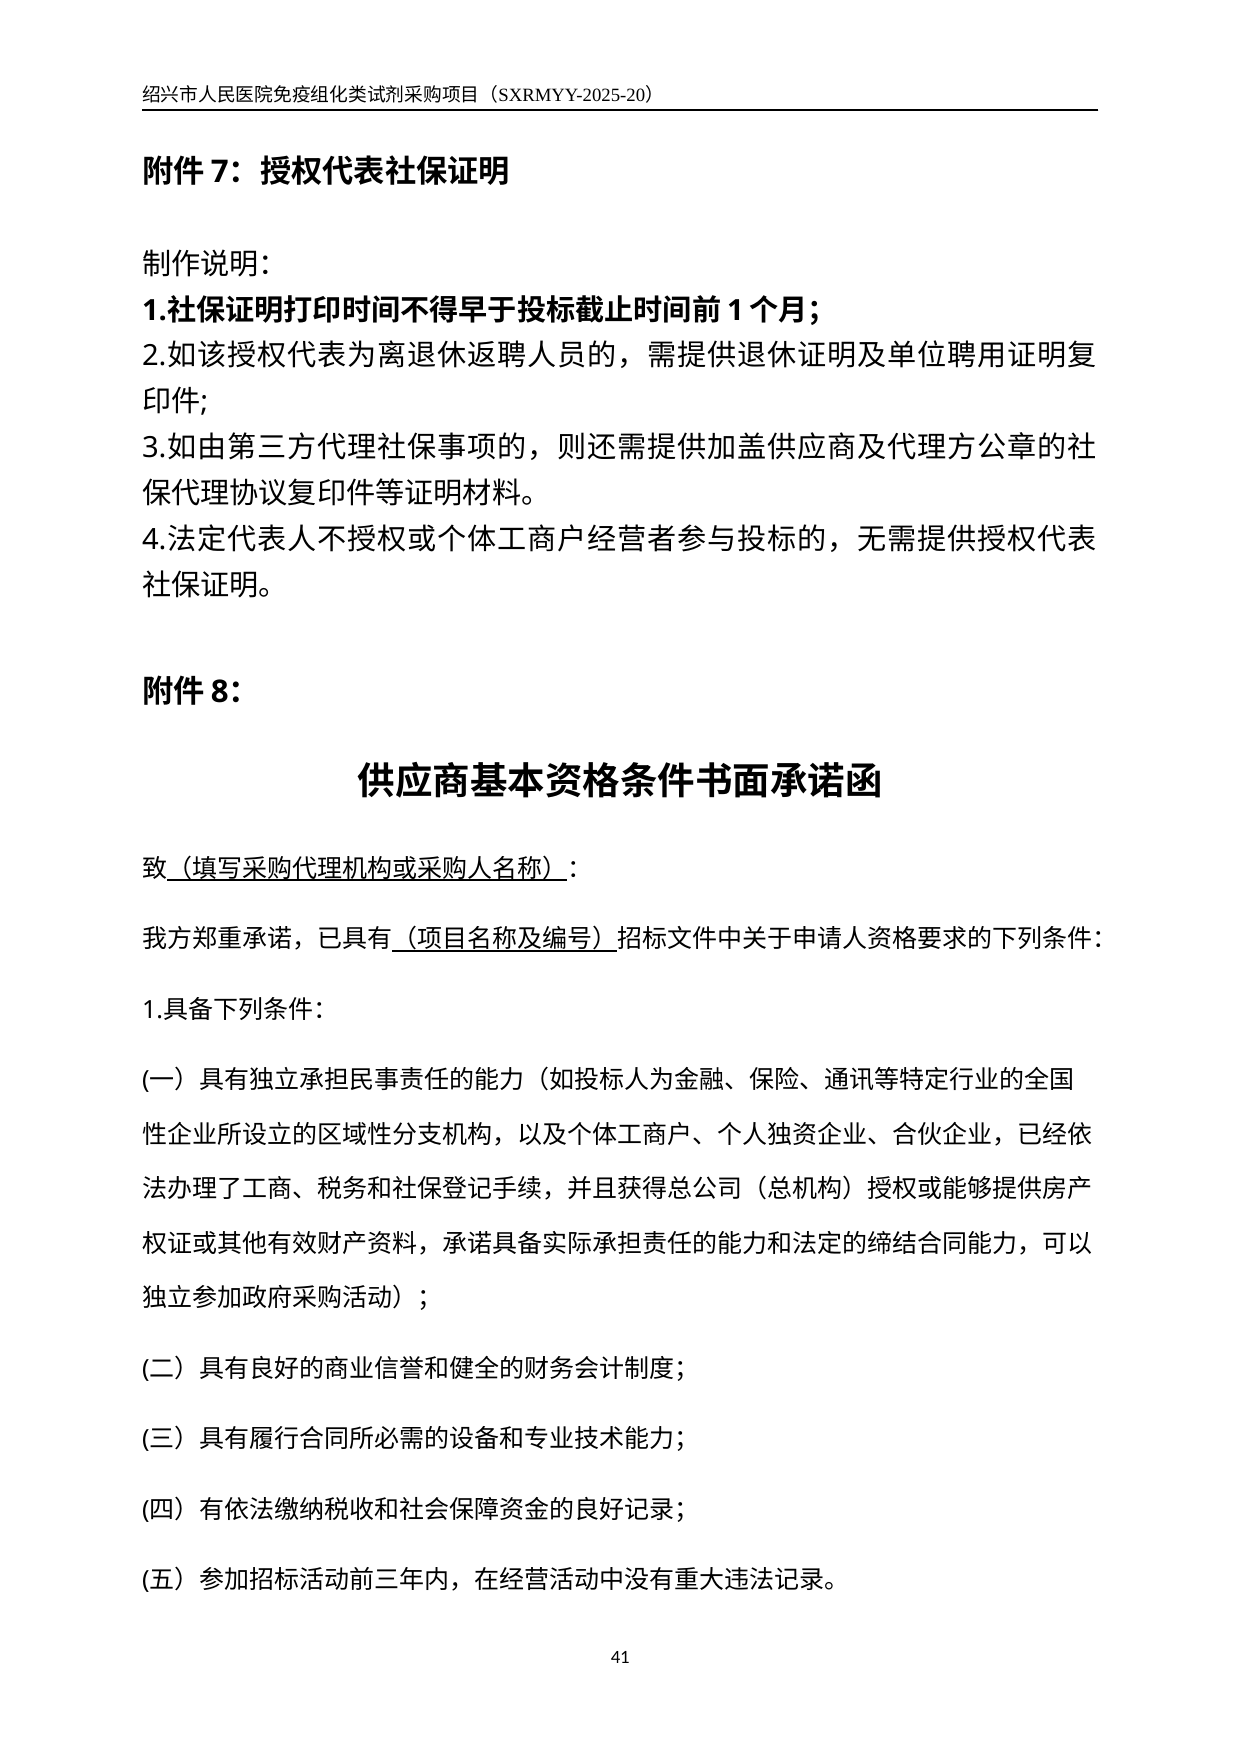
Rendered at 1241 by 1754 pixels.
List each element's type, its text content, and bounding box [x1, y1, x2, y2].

text (三）具有履行合同所必需的设备和专业技术能力； [142, 1419, 1098, 1455]
text (四）有依法缴纳税收和社会保障资金的良好记录； [142, 1489, 1098, 1526]
text 1.具备下列条件： [142, 989, 1098, 1026]
text 供应商基本资格条件书面承诺函 [142, 751, 1098, 805]
text (二）具有良好的商业信誉和健全的财务会计制度； [142, 1348, 1098, 1384]
text 附件8： [142, 666, 1098, 712]
text 1.社保证明打印时间不得早于投标截止时间前1个月； [142, 283, 1098, 329]
text (五）参加招标活动前三年内，在经营活动中没有重大违法记录。 [142, 1560, 1098, 1596]
text 2.如该授权代表为离退休返聘人员的，需提供退休证明及单位聘用证明复印件; [142, 329, 1098, 421]
text 3.如由第三方代理社保事项的，则还需提供加盖供应商及代理方公章的社保代理协议复印件等证明材料。 [142, 421, 1098, 512]
text 致（填写采购代理机构或采购人名称）： [142, 848, 1098, 884]
text 附件7：授权代表社保证明 [142, 146, 1098, 192]
text 我方郑重承诺，已具有（项目名称及编号）招标文件中关于申请人资格要求的下列条件： [142, 919, 1098, 955]
text 制作说明： [142, 237, 1098, 283]
text 4.法定代表人不授权或个体工商户经营者参与投标的，无需提供授权代表社保证明。 [142, 512, 1098, 604]
text (一）具有独立承担民事责任的能力（如投标人为金融、保险、通讯等特定行业的全国性企业所设立的区域性分支机构，以及个体工商户、个人独资企业、合伙企业，已经依法办理了工商、税务和社保登记手续，并且获得总公司（总机构）授权或能够提供房产权证或其他有效财产资料，承诺具备实际承担责任的能力和法定的缔结合同能力，可以独立参加政府采购活动）； [142, 1060, 1098, 1314]
